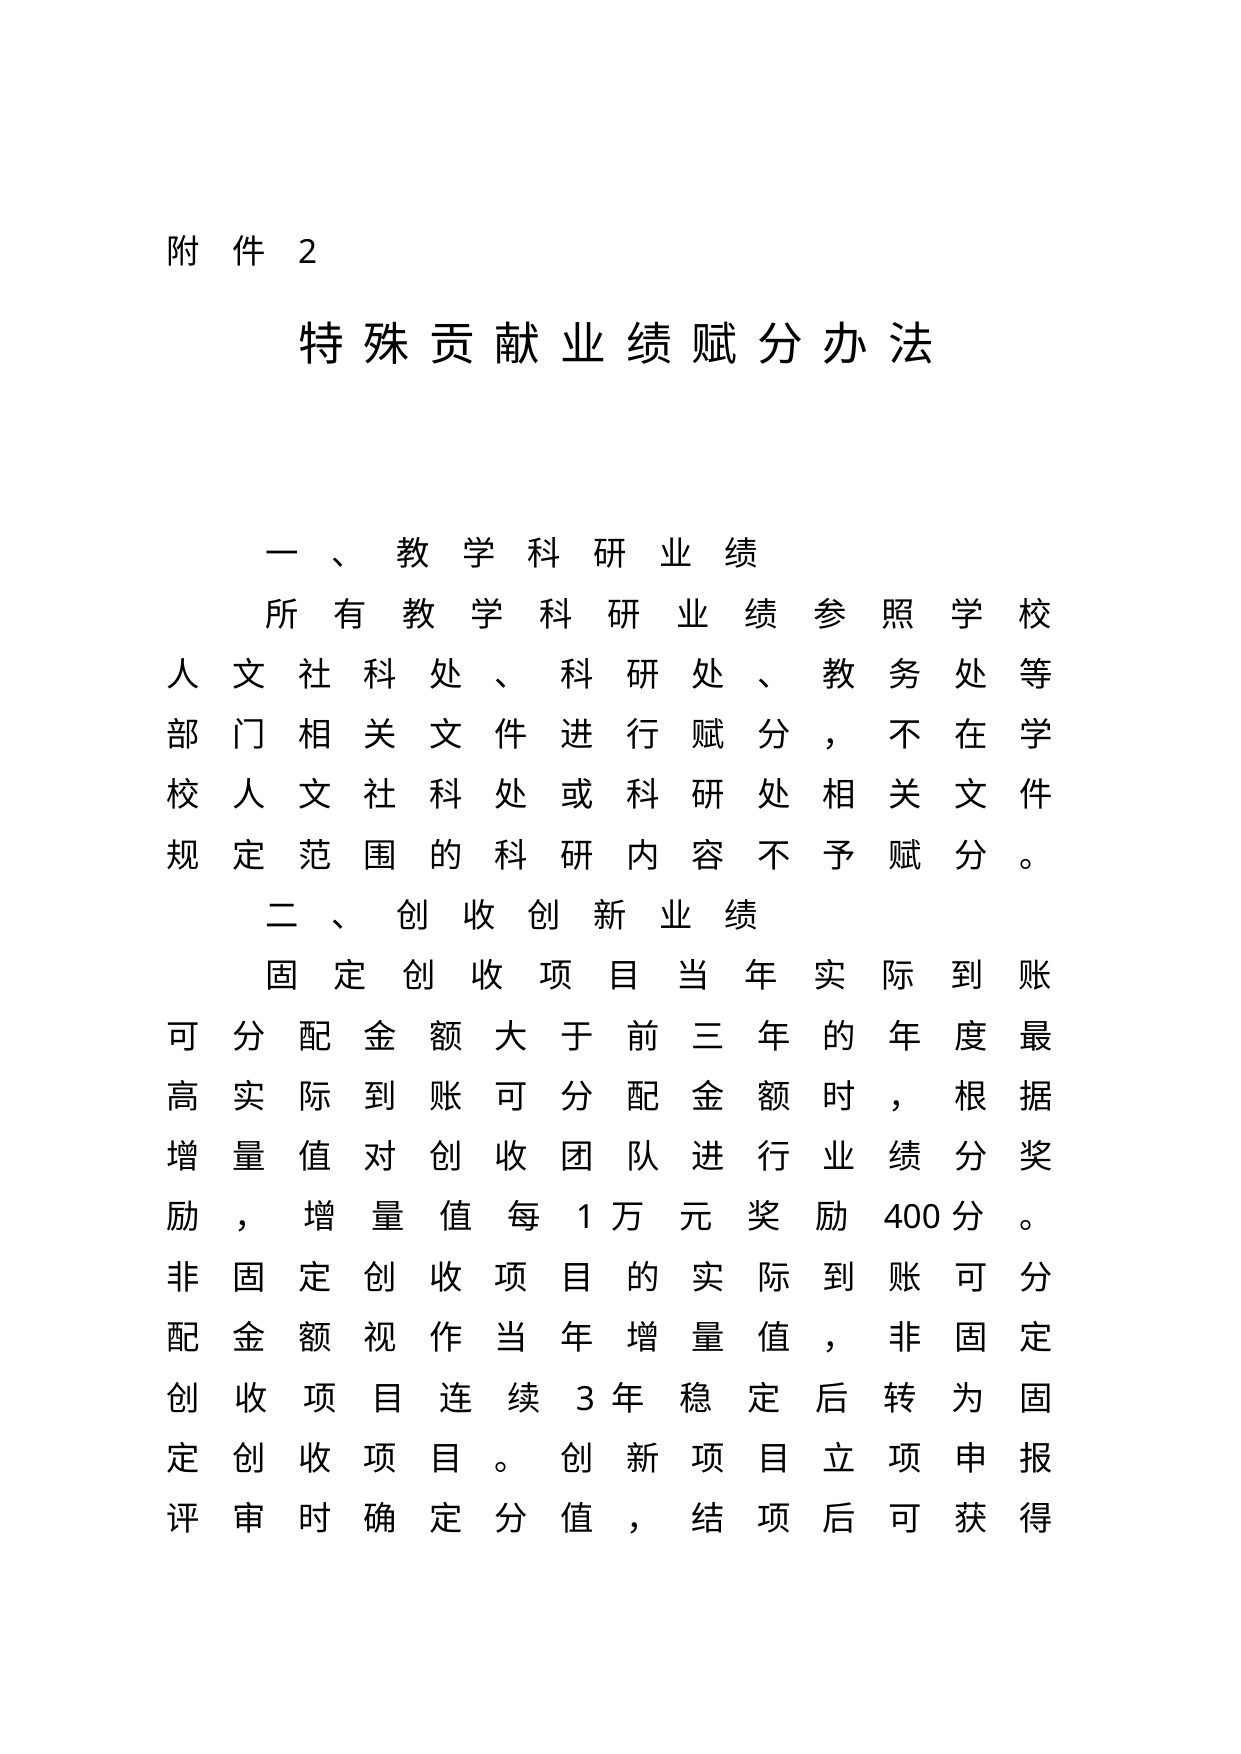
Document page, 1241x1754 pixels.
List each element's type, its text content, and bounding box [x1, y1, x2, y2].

text 附件2 [167, 219, 1085, 280]
text 一、教学科研业绩 [167, 521, 1085, 581]
text 特殊贡献业绩赋分办法 [167, 280, 1085, 400]
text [167, 943, 1085, 1546]
text 二、创收创新业绩 [167, 883, 1085, 943]
text 所有教学科研业绩参照学校人文社科处、科研处、教务处等部门相关文件进行赋分，不在学校人文社科处或科研处相关文件规定范围的科研内容不予赋分。 [167, 581, 1085, 883]
